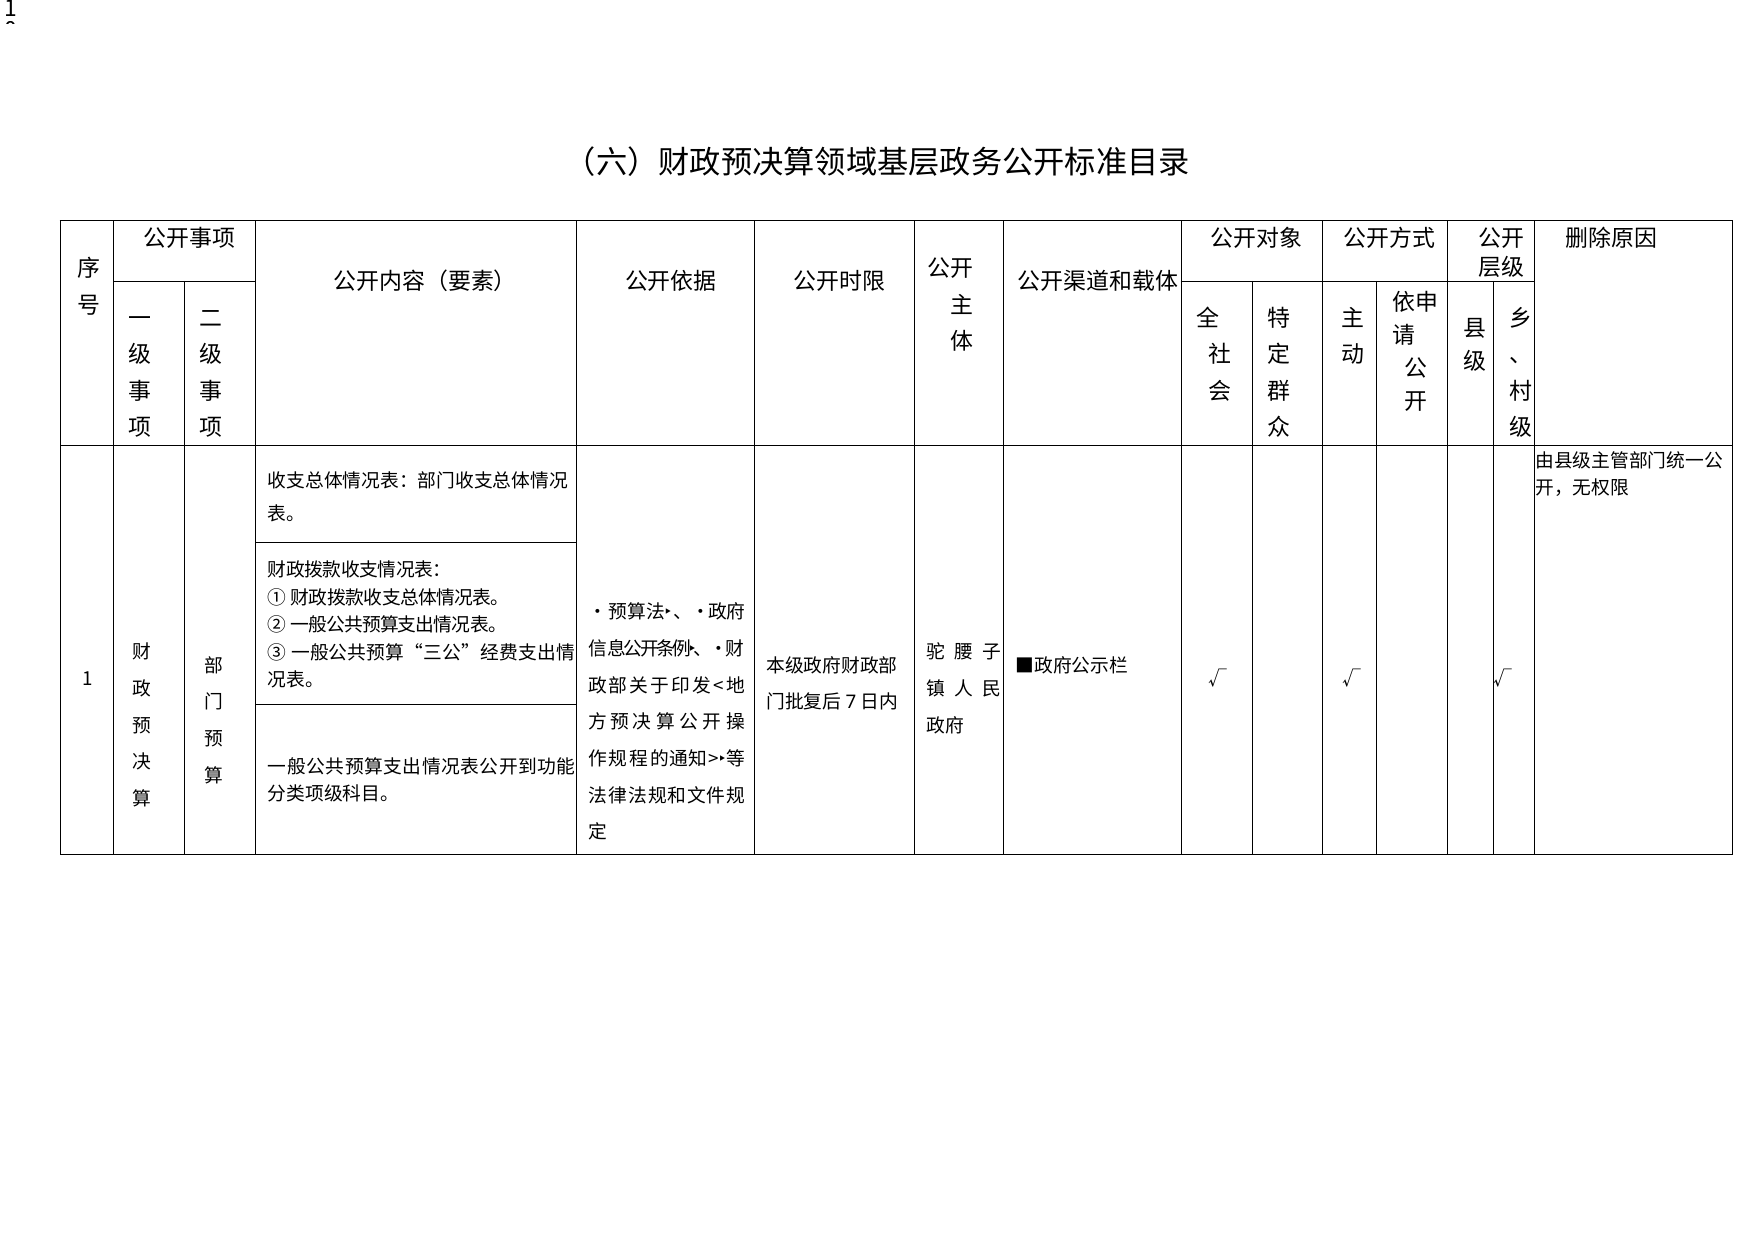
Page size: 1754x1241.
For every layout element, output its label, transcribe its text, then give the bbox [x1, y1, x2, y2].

table_cell 1 [61, 446, 113, 853]
table_header 删除原因 [1535, 221, 1732, 445]
table_cell 依申 请公开 [1377, 282, 1447, 445]
table_cell 财政拨款收支情况表： ①财政拨款收支总体情况表。 ②一般公共预算支出情况表。 ③一般公共预算“三公”经费支出情况表。 [256, 543, 576, 704]
table_cell 乡、村级 [1494, 282, 1534, 445]
table_cell 全社会 [1182, 282, 1252, 445]
table_cell 部门预算 [185, 446, 255, 853]
table_cell 财政预决算 [114, 446, 184, 853]
table_cell 县级 [1448, 282, 1493, 445]
table_header 公开主体 [915, 221, 1003, 445]
table_header 公开事项 [114, 221, 255, 281]
table_header 公开时限 [755, 221, 914, 445]
table_cell 一级事项 [114, 282, 184, 445]
table_cell √ [1182, 446, 1252, 853]
table_cell 一般公共预算支出情况表公开到功能分类项级科目。 [256, 705, 576, 853]
table_cell 特定群众 [1253, 282, 1322, 445]
table_cell ■政府公示栏 [1004, 446, 1181, 853]
table_cell [1377, 446, 1447, 853]
text （六）财政预决算领域基层政务公开标准目录 [272, 137, 1482, 183]
table_cell [1448, 446, 1493, 853]
table_cell •预算法‣、•政府信息公开条例‣、•财政部关于印发<地方预决算公开操作规程的通知>‣等法律法规和文件规定 [577, 446, 754, 853]
table_header 公开对象 [1182, 221, 1322, 281]
table_header 公开层级 [1448, 221, 1534, 281]
table_cell 主动 [1323, 282, 1376, 445]
table_header 公开方式 [1323, 221, 1447, 281]
table_cell [1253, 446, 1322, 853]
table_cell √ [1323, 446, 1376, 853]
table_header 公开渠道和载体 [1004, 221, 1181, 445]
table_cell 收支总体情况表：部门收支总体情况 表。 [256, 446, 576, 542]
table_cell √ [1494, 446, 1534, 853]
table_cell 二级事项 [185, 282, 255, 445]
table_header 公开依据 [577, 221, 754, 445]
table_header 序号 [61, 221, 113, 445]
table_cell 本级政府财政部门批复后 7 日内 [755, 446, 914, 853]
table_cell 由县级主管部门统一公开，无权限 [1535, 446, 1732, 853]
table_header 公开内容（要素） [256, 221, 576, 445]
table_cell 驼腰子镇人民政府 [915, 446, 1003, 853]
